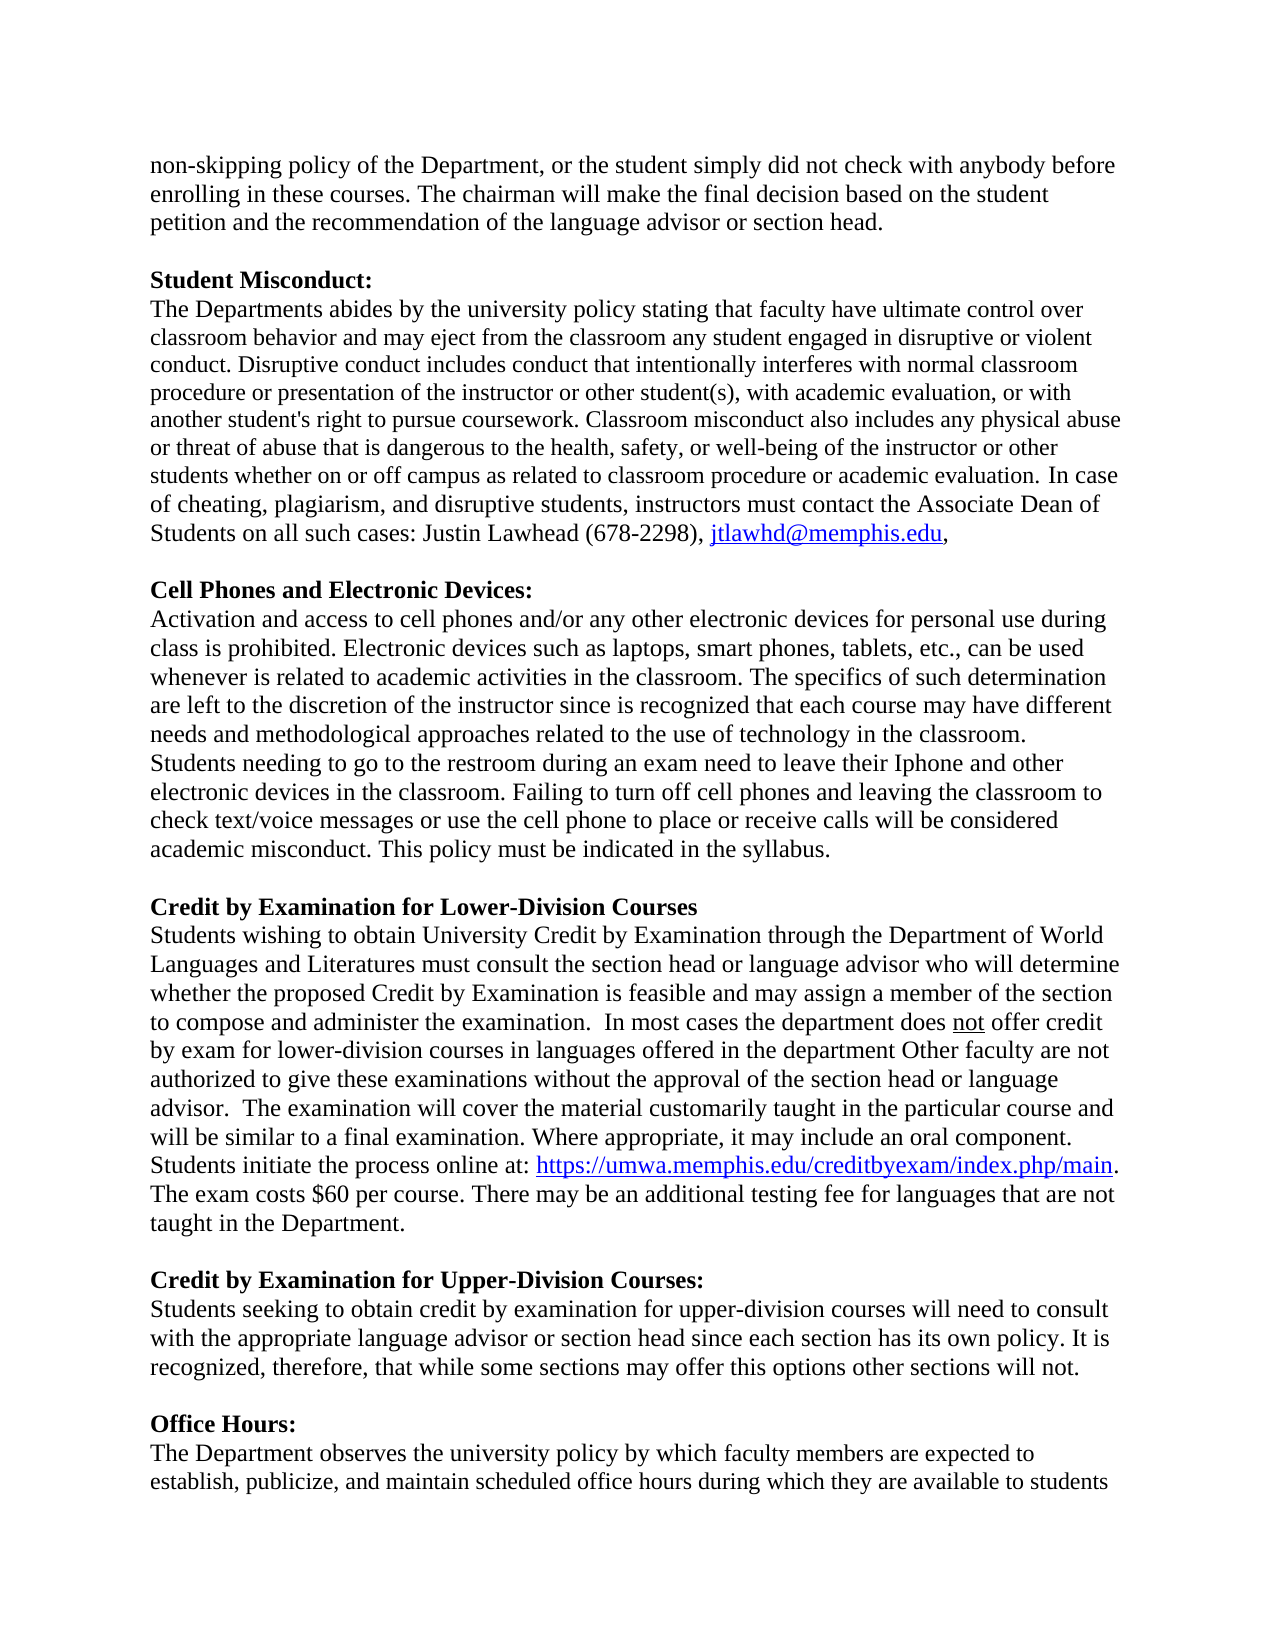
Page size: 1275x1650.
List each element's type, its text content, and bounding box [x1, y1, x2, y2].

text Cell Phones and Electronic Devices: [150, 576, 1125, 604]
text Students seeking to obtain credit by examination for upper-division courses will need to consult with the appropriate language advisor or section head since each section has its own policy. It is recognized, therefore, that while some sections may offer this options other sections will not. [150, 1294, 1125, 1381]
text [150, 150, 1125, 236]
text Credit by Examination for Lower-Division Courses [150, 892, 1125, 921]
text The Departments abides by the university policy stating that faculty have ultimate control over classroom behavior and may eject from the classroom any student engaged in disruptive or violent conduct. Disruptive conduct includes conduct that intentionally interferes with normal classroom procedure or presentation of the instructor or other student(s), with academic evaluation, or with another student's right to pursue coursework. Classroom misconduct also includes any physical abuse or threat of abuse that is dangerous to the health, safety, or well-being of the instructor or other students whether on or off campus as related to classroom procedure or academic evaluation. In case of cheating, plagiarism, and disruptive students, instructors must contact the Associate Dean of Students on all such cases: Justin Lawhead (678-2298), jtlawhd@memphis.edu, [150, 294, 1125, 547]
text Student Misconduct: [150, 265, 1125, 294]
text Students wishing to obtain University Credit by Examination through the Department of World Languages and Literatures must consult the section head or language advisor who will determine whether the proposed Credit by Examination is feasible and may assign a member of the section to compose and administer the examination. In most cases the department does not offer credit by exam for lower-division courses in languages offered in the department Other faculty are not authorized to give these examinations without the approval of the section head or language advisor. The examination will cover the material customarily taught in the particular course and will be similar to a final examination. Where appropriate, it may include an oral component. Students initiate the process online at: https://umwa.memphis.edu/creditbyexam/index.php/main. The exam costs $60 per course. There may be an additional testing fee for languages that are not taught in the Department. [150, 921, 1125, 1237]
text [150, 1438, 1125, 1494]
text Credit by Examination for Upper-Division Courses: [150, 1266, 1125, 1294]
text Office Hours: [150, 1409, 1125, 1438]
text Activation and access to cell phones and/or any other electronic devices for personal use during class is prohibited. Electronic devices such as laptops, smart phones, tablets, etc., can be used whenever is related to academic activities in the classroom. The specifics of such determination are left to the discretion of the instructor since is recognized that each course may have different needs and methodological approaches related to the use of technology in the classroom. Students needing to go to the restroom during an exam need to leave their Iphone and other electronic devices in the classroom. Failing to turn off cell phones and leaving the classroom to check text/voice messages or use the cell phone to place or receive calls will be considered academic misconduct. This policy must be indicated in the syllabus. [150, 604, 1125, 863]
